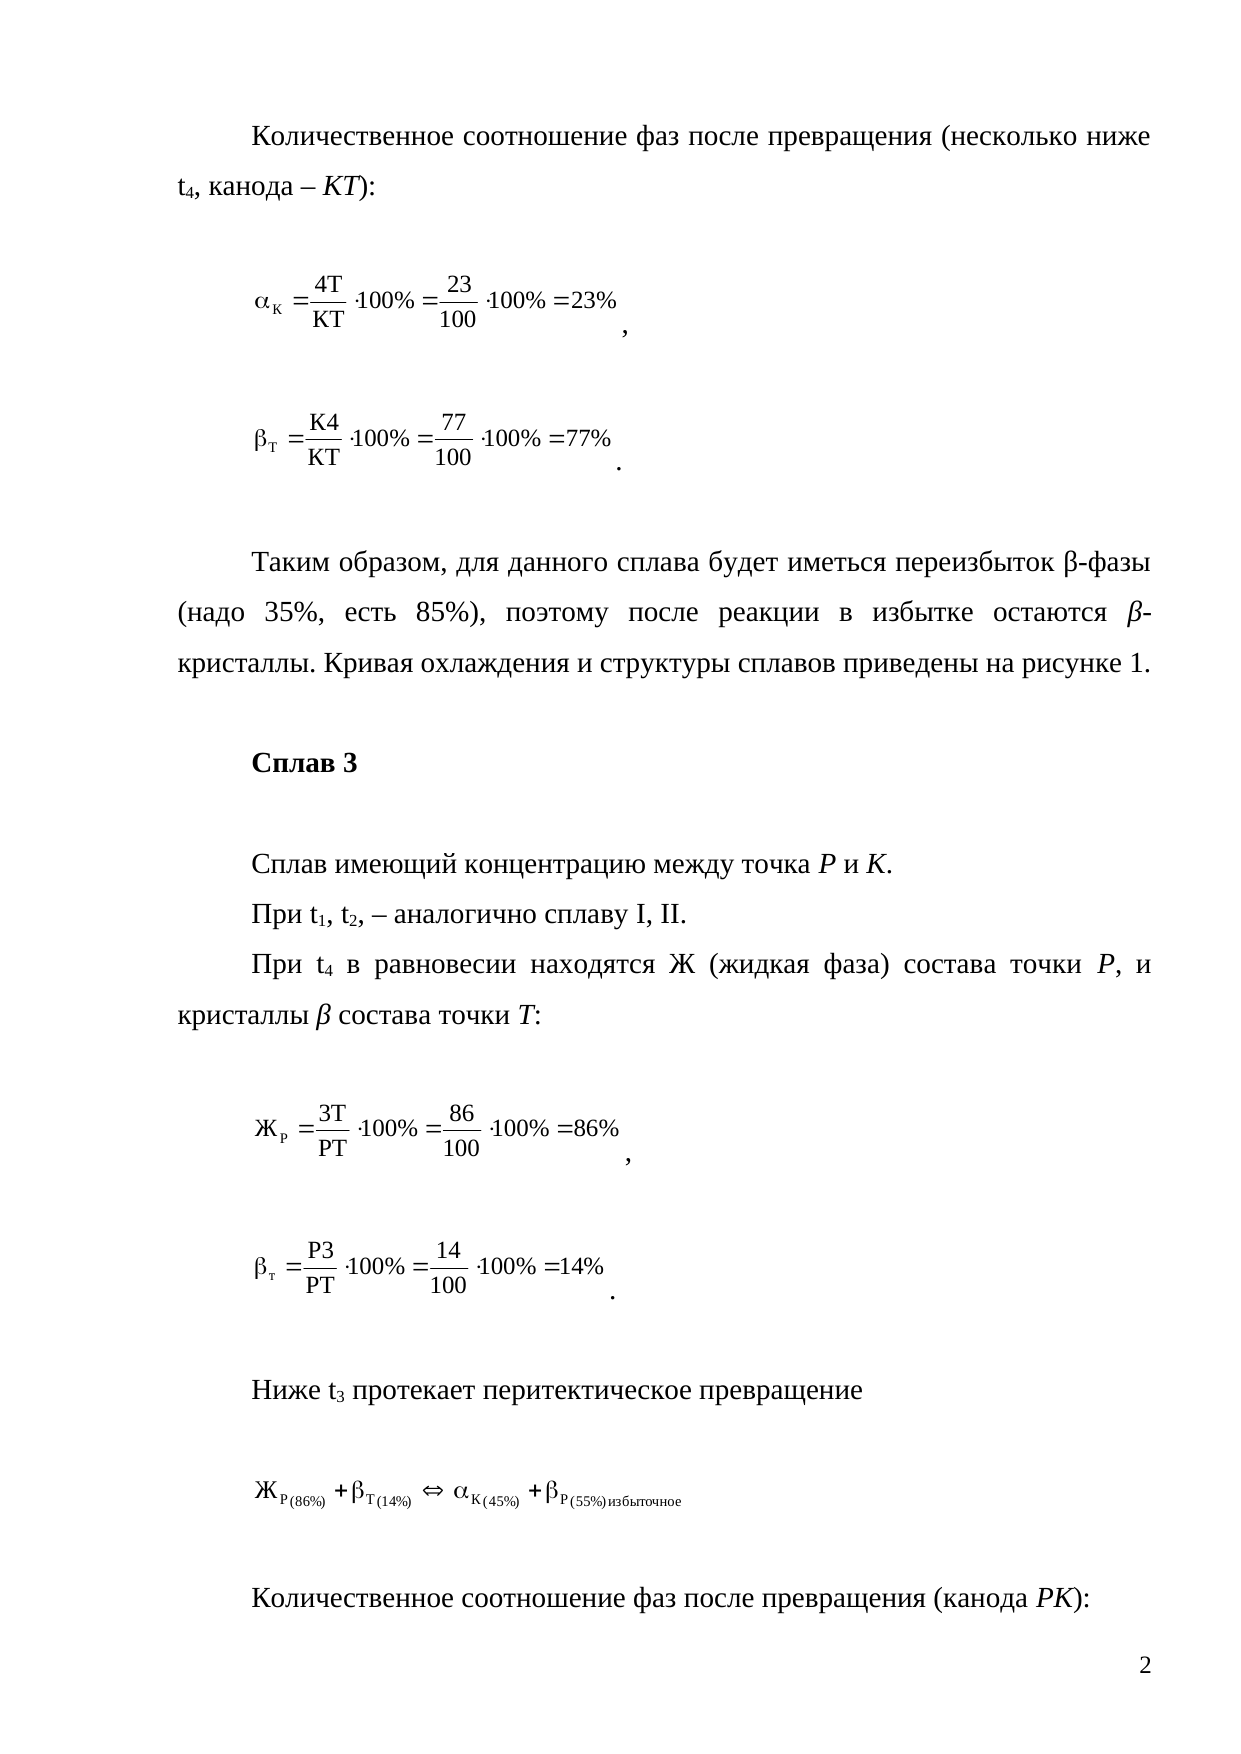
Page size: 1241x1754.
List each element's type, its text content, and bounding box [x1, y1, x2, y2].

text , [177, 1097, 1152, 1168]
text . [177, 407, 1152, 477]
text . [177, 1235, 1152, 1305]
text Количественное соотношение фаз после превращения (несколько ниже t4, канода – КТ): [177, 118, 1152, 202]
text Ниже t3 протекает перитектическое превращение [177, 1372, 1152, 1406]
text При t1, t2, – аналогично сплаву I, II. [177, 896, 1152, 930]
text , [177, 269, 1152, 339]
text Сплав 3 [177, 745, 1152, 779]
text Сплав имеющий концентрацию между точка Р и К. [177, 846, 1152, 879]
text Таким образом, для данного сплава будет иметься переизбыток β-фазы (надо 35%, есть 85%), поэтому после реакции в избытке остаются β-кристаллы. Кривая охлаждения и структуры сплавов приведены на рисунке 1. [177, 544, 1152, 678]
text Количественное соотношение фаз после превращения (канода РК): [177, 1580, 1152, 1614]
text При t4 в равновесии находятся Ж (жидкая фаза) состава точки Р, и кристаллы β состава точки Т: [177, 947, 1152, 1030]
